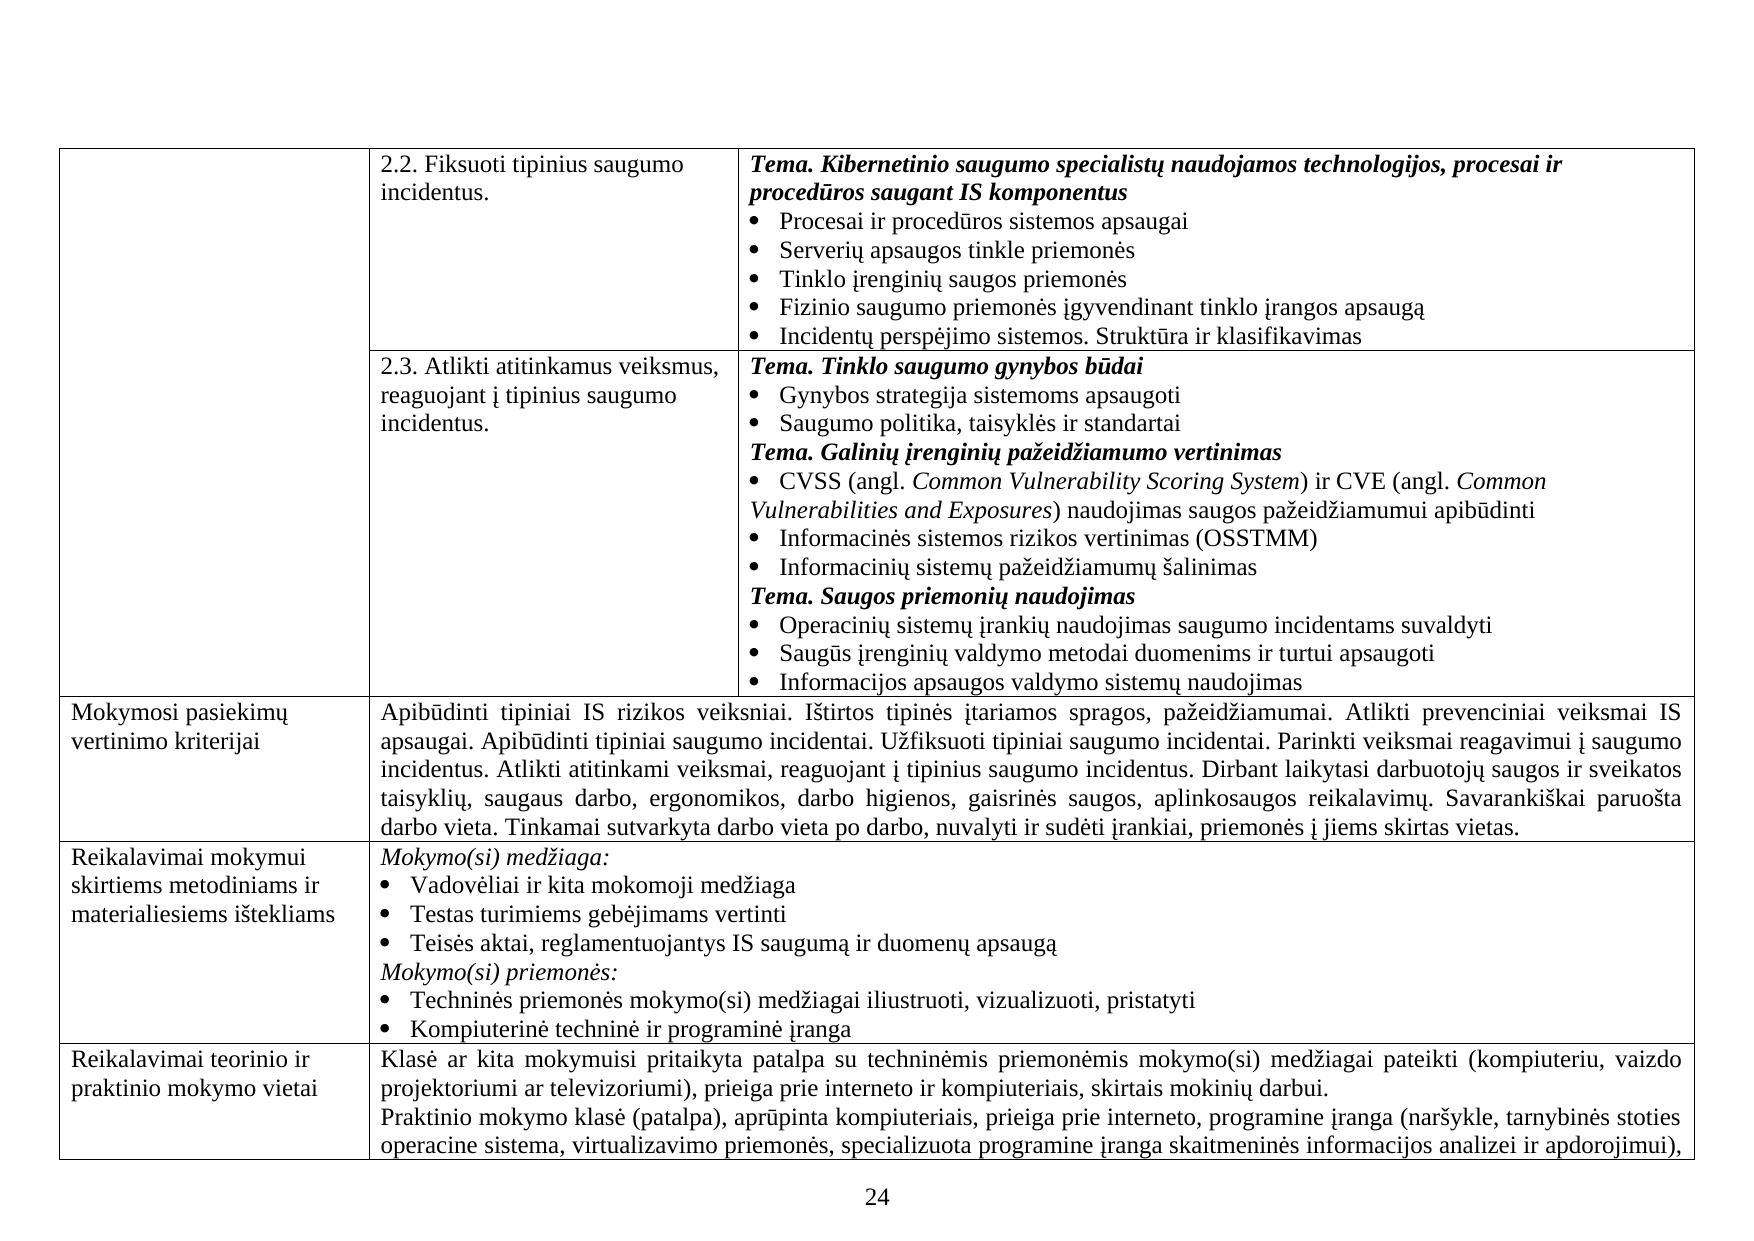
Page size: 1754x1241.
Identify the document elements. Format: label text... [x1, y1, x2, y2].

table_cell Mokymosi pasiekimų vertinimo kriterijai [60, 697, 369, 841]
table_cell Tema. Kibernetinio saugumo specialistų naudojamos technologijos, procesai ir procedūros saugant IS komponentus Procesai ir procedūros sistemos apsaugai Serverių apsaugos tinkle priemonės Tinklo įrenginių saugos priemonės Fizinio saugumo priemonės įgyvendinant tinklo įrangos apsaugą Incidentų perspėjimo sistemos. Struktūra ir klasifikavimas [739, 149, 1694, 350]
table_cell 2.2. Fiksuoti tipinius saugumo incidentus. [370, 149, 738, 350]
table_cell Apibūdinti tipiniai IS rizikos veiksniai. Ištirtos tipinės įtariamos spragos, pažeidžiamumai. Atlikti prevenciniai veiksmai IS apsaugai. Apibūdinti tipiniai saugumo incidentai. Užfiksuoti tipiniai saugumo incidentai. Parinkti veiksmai reagavimui į saugumo incidentus. Atlikti atitinkami veiksmai, reaguojant į tipinius saugumo incidentus. Dirbant laikytasi darbuotojų saugos ir sveikatos taisyklių, saugaus darbo, ergonomikos, darbo higienos, gaisrinės saugos, aplinkosaugos reikalavimų. Savarankiškai paruošta darbo vieta. Tinkamai sutvarkyta darbo vieta po darbo, nuvalyti ir sudėti įrankiai, priemonės į jiems skirtas vietas. [370, 697, 1694, 841]
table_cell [370, 1044, 1694, 1159]
table_cell Mokymo(si) medžiaga: Vadovėliai ir kita mokomoji medžiaga Testas turimiems gebėjimams vertinti Teisės aktai, reglamentuojantys IS saugumą ir duomenų apsaugą Mokymo(si) priemonės: Techninės priemonės mokymo(si) medžiagai iliustruoti, vizualizuoti, pristatyti Kompiuterinė techninė ir programinė įranga [370, 842, 1694, 1043]
table_cell Tema. Tinklo saugumo gynybos būdai Gynybos strategija sistemoms apsaugoti Saugumo politika, taisyklės ir standartai Tema. Galinių įrenginių pažeidžiamumo vertinimas CVSS (angl. Common Vulnerability Scoring System) ir CVE (angl. Common Vulnerabilities and Exposures) naudojimas saugos pažeidžiamumui apibūdinti Informacinės sistemos rizikos vertinimas (OSSTMM) Informacinių sistemų pažeidžiamumų šalinimas Tema. Saugos priemonių naudojimas Operacinių sistemų įrankių naudojimas saugumo incidentams suvaldyti Saugūs įrenginių valdymo metodai duomenims ir turtui apsaugoti Informacijos apsaugos valdymo sistemų naudojimas [739, 351, 1694, 696]
table_cell 2.3. Atlikti atitinkamus veiksmus, reaguojant į tipinius saugumo incidentus. [370, 351, 738, 696]
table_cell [60, 149, 369, 696]
table_cell Reikalavimai mokymui skirtiems metodiniams ir materialiesiems ištekliams [60, 842, 369, 1043]
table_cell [60, 1044, 369, 1159]
